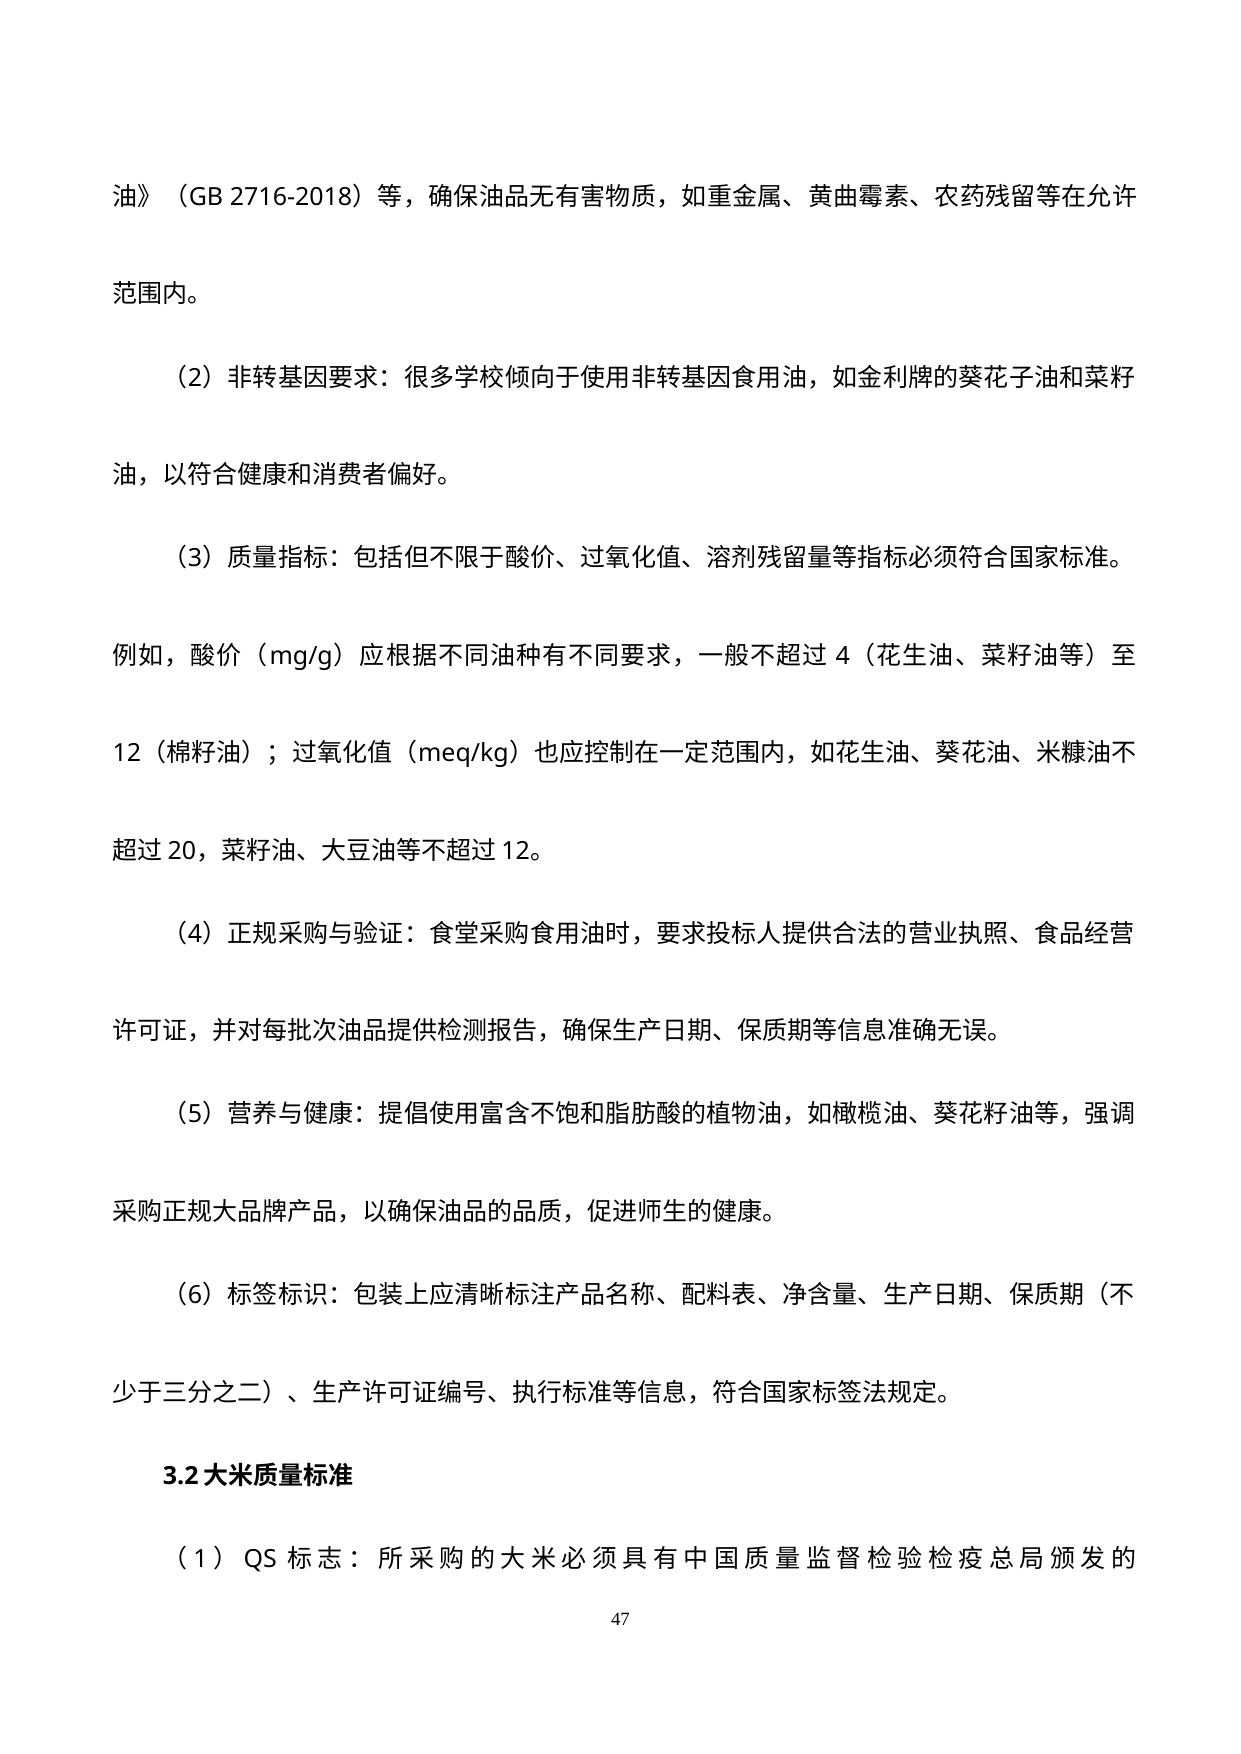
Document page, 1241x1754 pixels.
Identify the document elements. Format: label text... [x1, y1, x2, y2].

text （3）质量指标：包括但不限于酸价、过氧化值、溶剂残留量等指标必须符合国家标准。例如，酸价（mg/g）应根据不同油种有不同要求，一般不超过4（花生油、菜籽油等）至12（棉籽油）；过氧化值（meq/kg）也应控制在一定范围内，如花生油、葵花油、米糠油不超过20，菜籽油、大豆油等不超过12。 [112, 523, 1137, 881]
text （5）营养与健康：提倡使用富含不饱和脂肪酸的植物油，如橄榄油、葵花籽油等，强调采购正规大品牌产品，以确保油品的品质，促进师生的健康。 [112, 1079, 1137, 1242]
text （6）标签标识：包装上应清晰标注产品名称、配料表、净含量、生产日期、保质期（不少于三分之二）、生产许可证编号、执行标准等信息，符合国家标签法规定。 [112, 1260, 1137, 1423]
text （4）正规采购与验证：食堂采购食用油时，要求投标人提供合法的营业执照、食品经营许可证，并对每批次油品提供检测报告，确保生产日期、保质期等信息准确无误。 [112, 899, 1137, 1061]
text 3.2大米质量标准 [112, 1441, 1137, 1506]
text （2）非转基因要求：很多学校倾向于使用非转基因食用油，如金利牌的葵花子油和菜籽油，以符合健康和消费者偏好。 [112, 343, 1137, 505]
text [112, 162, 1137, 324]
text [112, 1524, 1137, 1589]
